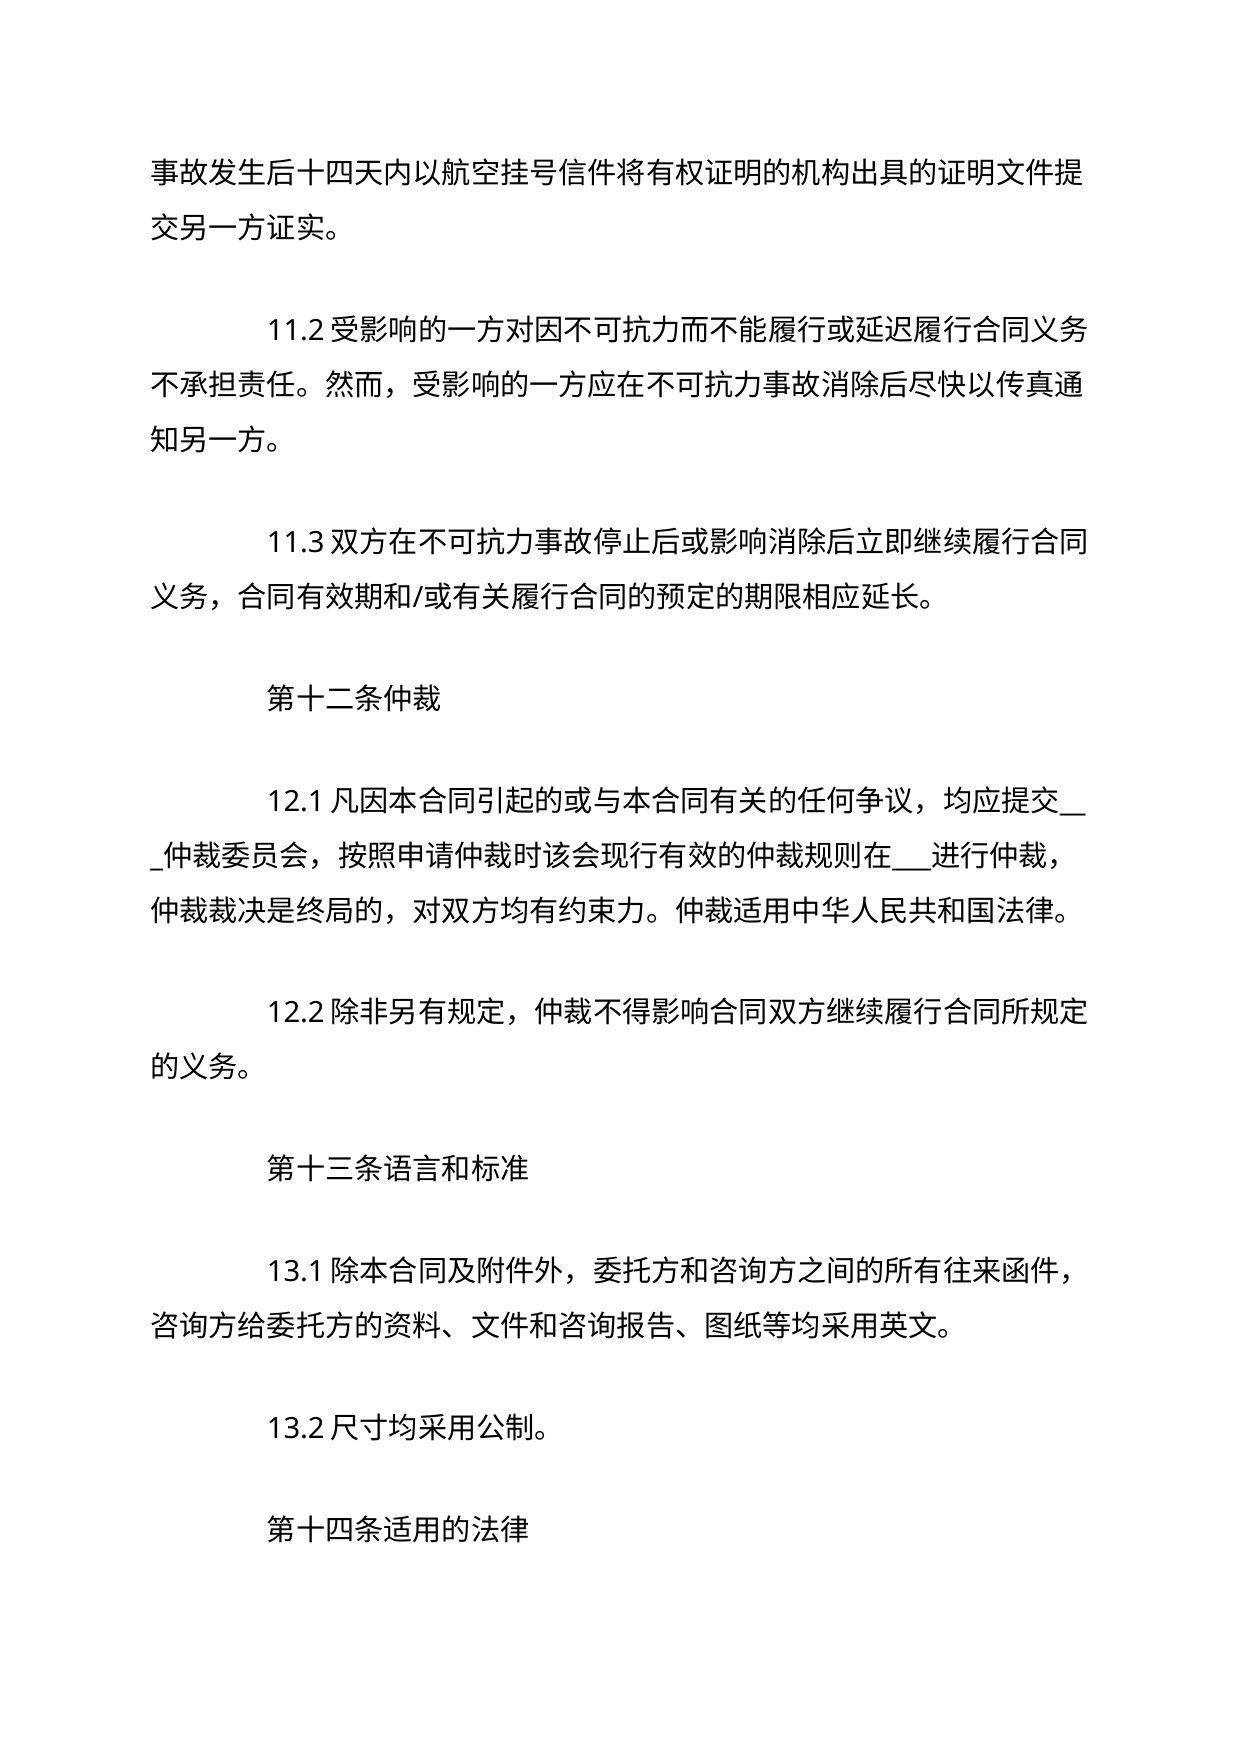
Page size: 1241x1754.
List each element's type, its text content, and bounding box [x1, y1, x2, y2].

text 11.3双方在不可抗力事故停止后或影响消除后立即继续履行合同义务，合同有效期和/或有关履行合同的预定的期限相应延长。 [150, 518, 1090, 616]
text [150, 150, 1090, 247]
text 13.2尺寸均采用公制。 [150, 1404, 1090, 1447]
text 第十二条仲裁 [150, 675, 1090, 718]
text 12.1凡因本合同引起的或与本合同有关的任何争议，均应提交___仲裁委员会，按照申请仲裁时该会现行有效的仲裁规则在___进行仲裁，仲裁裁决是终局的，对双方均有约束力。仲裁适用中华人民共和国法律。 [150, 777, 1090, 929]
text 11.2受影响的一方对因不可抗力而不能履行或延迟履行合同义务不承担责任。然而，受影响的一方应在不可抗力事故消除后尽快以传真通知另一方。 [150, 307, 1090, 459]
text 第十三条语言和标准 [150, 1146, 1090, 1188]
text 13.1除本合同及附件外，委托方和咨询方之间的所有往来函件，咨询方给委托方的资料、文件和咨询报告、图纸等均采用英文。 [150, 1247, 1090, 1345]
text 第十四条适用的法律 [150, 1506, 1090, 1548]
text 12.2除非另有规定，仲裁不得影响合同双方继续履行合同所规定的义务。 [150, 989, 1090, 1086]
